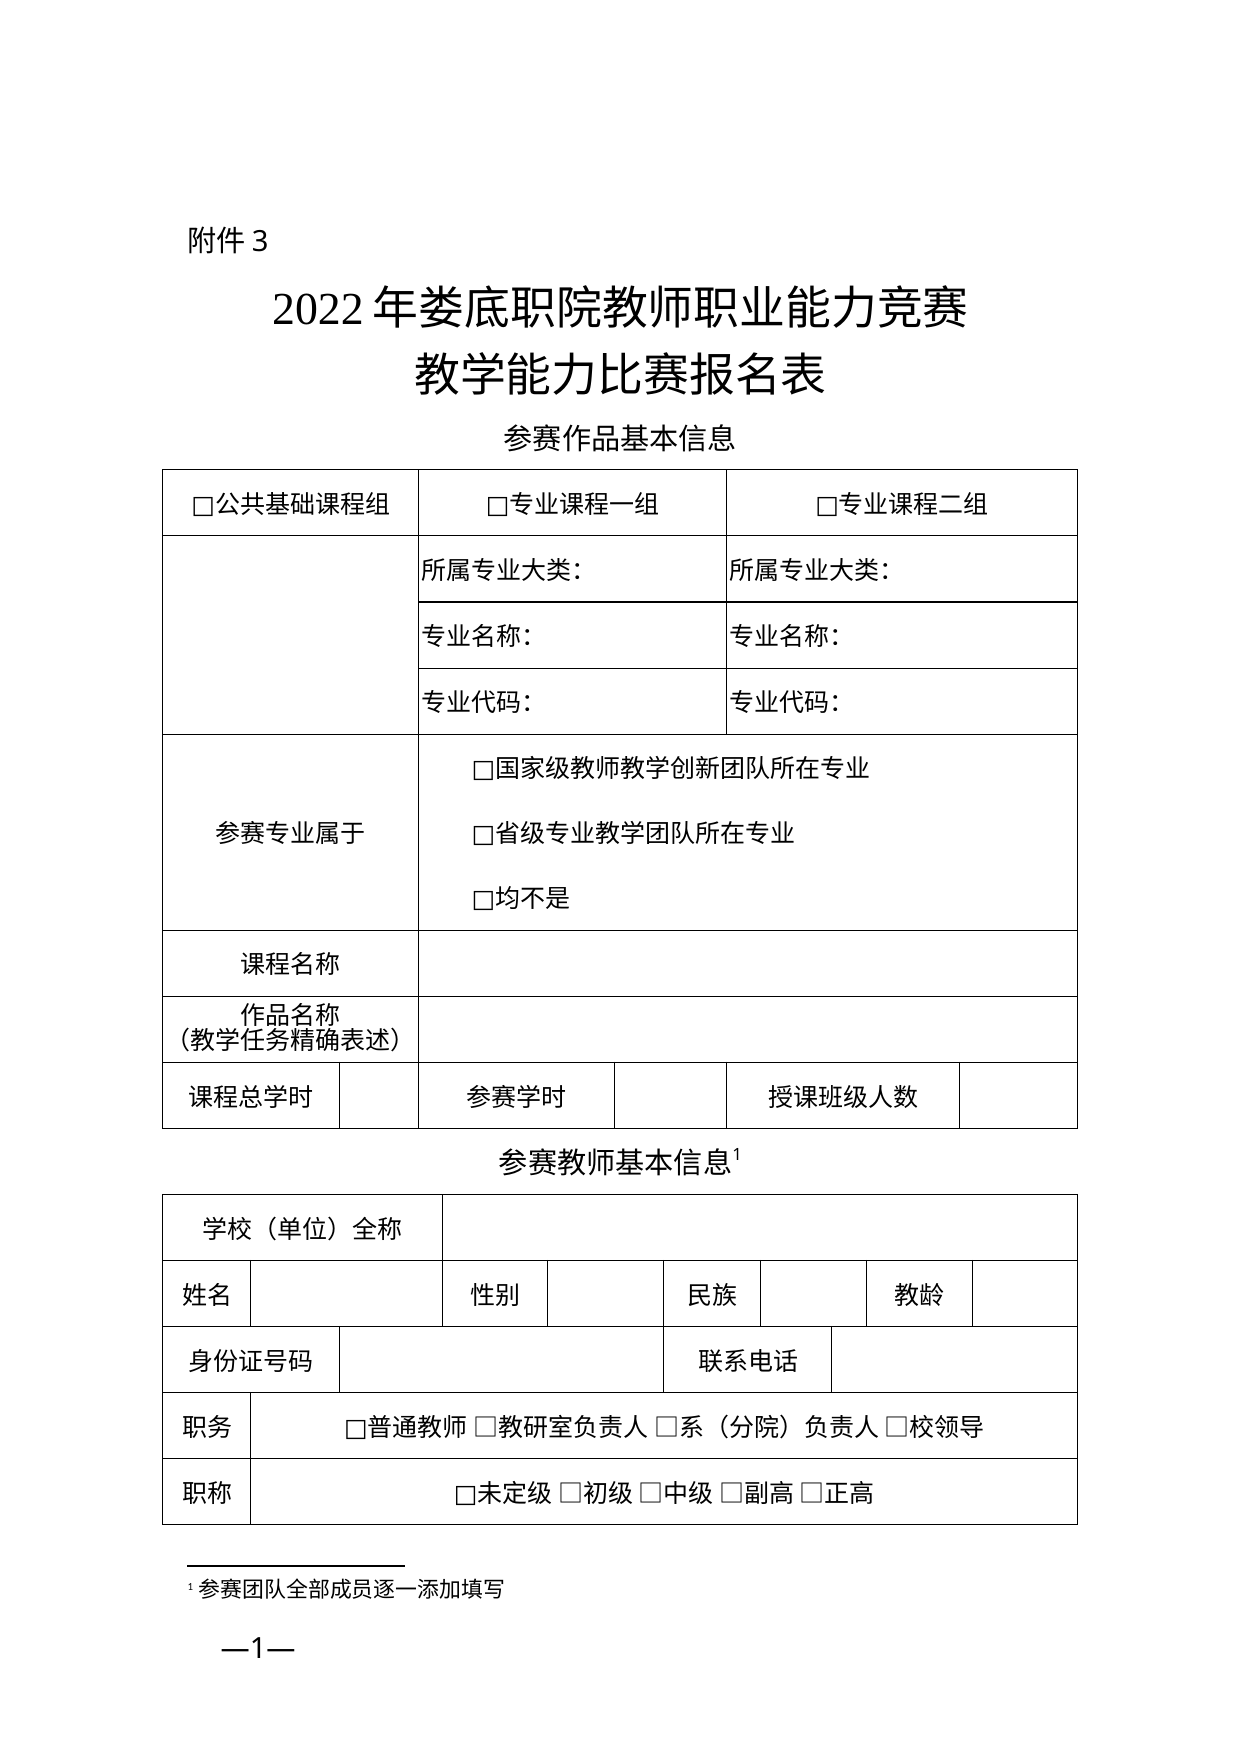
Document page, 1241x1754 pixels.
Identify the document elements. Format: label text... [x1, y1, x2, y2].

table_cell 作品名称 （教学任务精确表述） [163, 997, 418, 1062]
table_cell [973, 1261, 1077, 1326]
table_header 参赛作品基本信息 [163, 404, 1078, 469]
table_cell [419, 997, 1077, 1062]
table_cell 民族 [664, 1261, 760, 1326]
table_cell 身份证号码 [163, 1327, 339, 1392]
table_header 学校（单位）全称 [163, 1195, 442, 1260]
table_cell □公共基础课程组 [163, 470, 418, 535]
table_cell 姓名 [163, 1261, 250, 1326]
table_cell 课程总学时 [163, 1063, 339, 1128]
table_cell □未定级 □初级 □中级 □副高 □正高 [251, 1459, 1077, 1524]
table_cell [960, 1063, 1077, 1128]
text 教学能力比赛报名表 [187, 338, 1053, 404]
text 附件3 [187, 207, 1053, 272]
table_cell 专业名称： [727, 603, 1077, 667]
table_cell □专业课程一组 [419, 470, 726, 535]
table_cell 参赛专业属于 [163, 735, 418, 929]
table_cell 专业代码： [419, 669, 726, 733]
table_cell 专业代码： [727, 669, 1077, 733]
table_cell [163, 536, 418, 733]
table_cell 职务 [163, 1393, 250, 1458]
table_cell □普通教师 □教研室负责人 □系（分院）负责人 □校领导 [251, 1393, 1077, 1458]
table_cell 所属专业大类： [419, 536, 726, 601]
text 2022年娄底职院教师职业能力竞赛 [187, 272, 1053, 338]
table_cell [615, 1063, 726, 1128]
table_cell [340, 1063, 418, 1128]
table_cell [251, 1261, 442, 1326]
table_cell 教龄 [867, 1261, 972, 1326]
table_cell [419, 931, 1077, 996]
table_cell [761, 1261, 866, 1326]
table_cell 职称 [163, 1459, 250, 1524]
table_cell 授课班级人数 [727, 1063, 959, 1128]
table_cell 联系电话 [664, 1327, 831, 1392]
table_cell □国家级教师教学创新团队所在专业 □省级专业教学团队所在专业 □均不是 [419, 735, 1077, 929]
table_cell 课程名称 [163, 931, 418, 996]
table_cell 所属专业大类： [727, 536, 1077, 601]
table_header [443, 1195, 1077, 1260]
table_cell [340, 1327, 663, 1392]
table_cell □专业课程二组 [727, 470, 1077, 535]
table_cell [832, 1327, 1077, 1392]
table_cell 性别 [443, 1261, 547, 1326]
text 参赛教师基本信息 [187, 1129, 1053, 1194]
table_cell 专业名称： [419, 603, 726, 667]
table_cell 参赛学时 [419, 1063, 614, 1128]
table_cell [548, 1261, 663, 1326]
